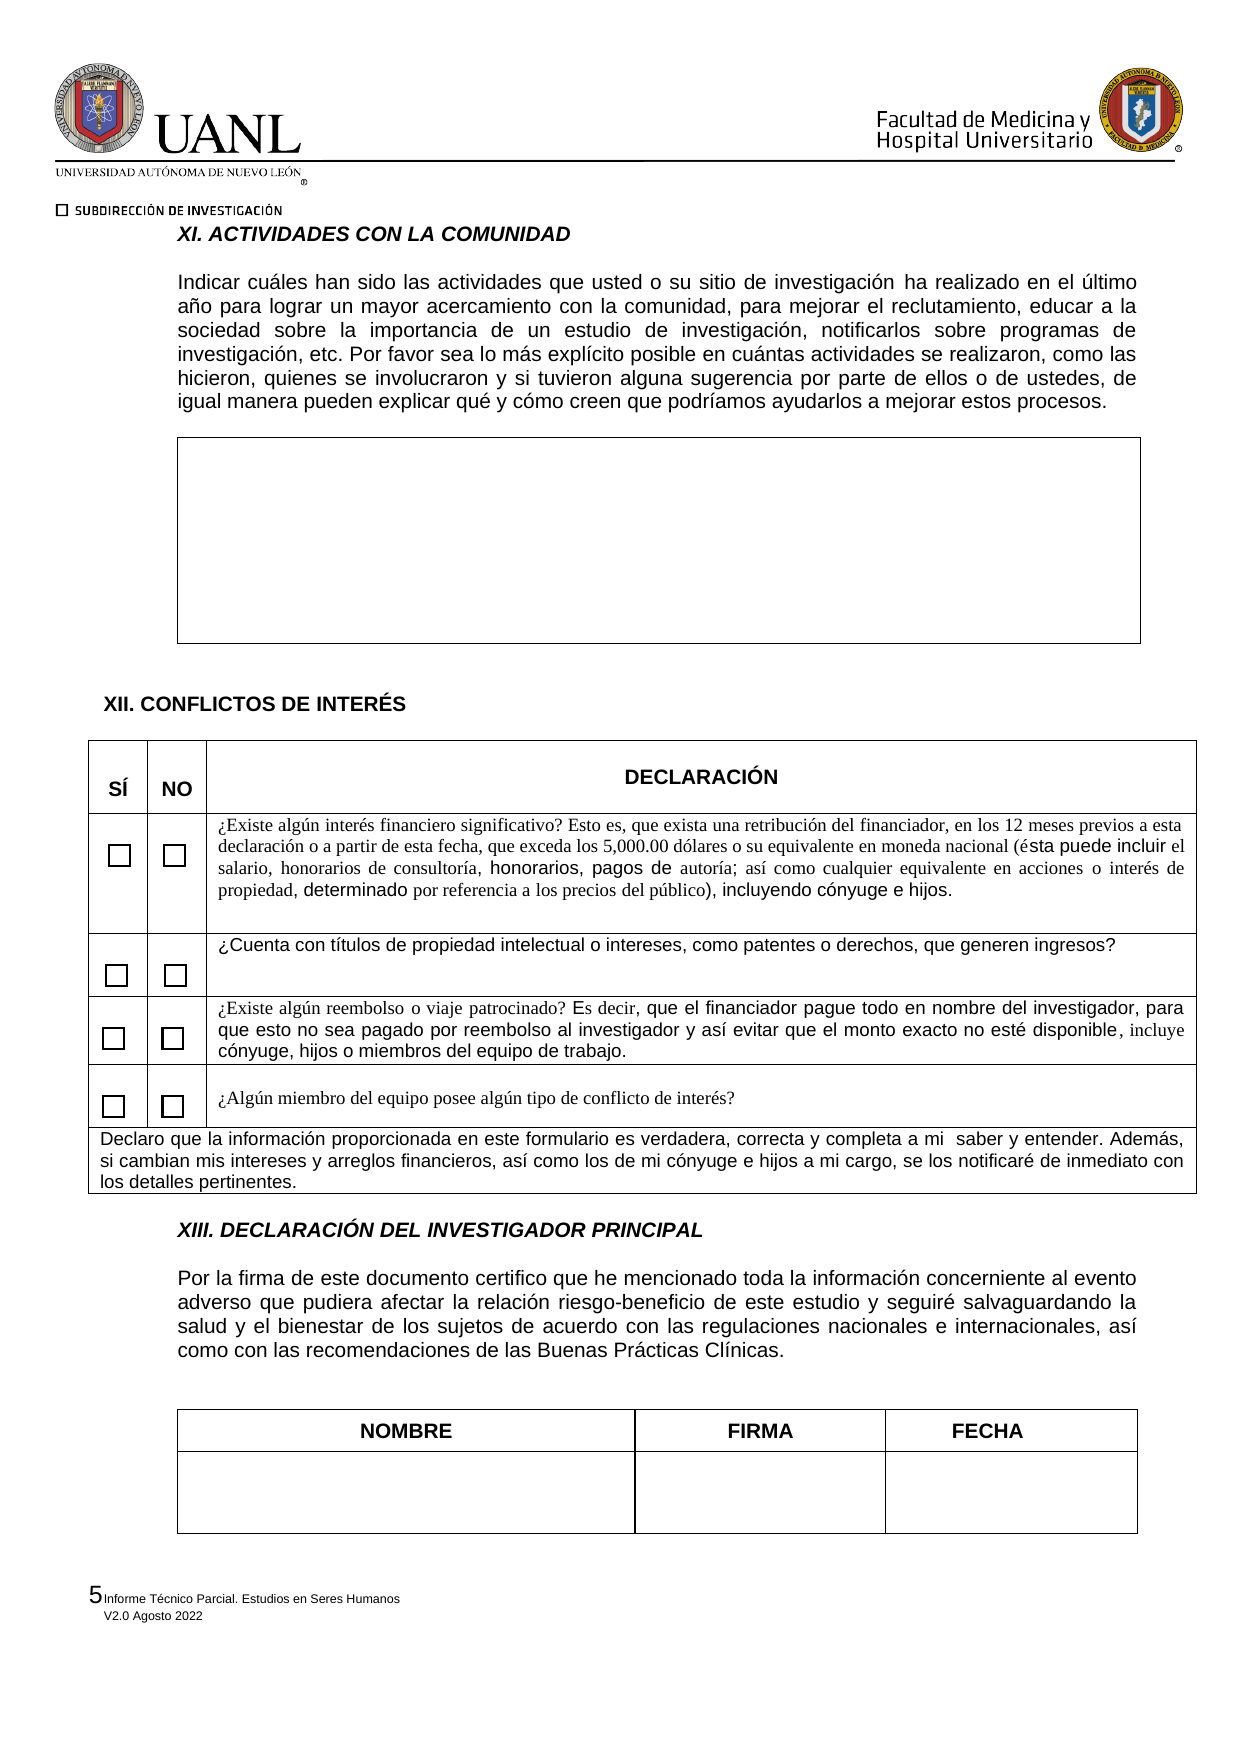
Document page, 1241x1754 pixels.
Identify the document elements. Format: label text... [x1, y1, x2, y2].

table_cell [89, 1065, 147, 1127]
picture [46, 53, 1198, 226]
table_cell Declaro que la información proporcionada en este formulario es verdadera, correcta y completa a mi saber y entender. Además, si cambian mis intereses y arreglos financieros, así como los de mi cónyuge e hijos a mi cargo, se los notificaré de inmediato con los detalles pertinentes. [89, 1128, 1196, 1193]
table_cell ¿Algún miembro del equipo posee algún tipo de conflicto de interés? [207, 1065, 1196, 1127]
table_header NO [148, 741, 206, 812]
table_header FIRMA [636, 1410, 885, 1451]
table_cell ¿Existe algún reembolso o viaje patrocinado? Es decir, que el financiador pague todo en nombre del investigador, para que esto no sea pagado por reembolso al investigador y así evitar que el monto exacto no esté disponible, incluye cónyuge, hijos o miembros del equipo de trabajo. [207, 997, 1196, 1064]
table_cell [148, 934, 206, 996]
table_cell [148, 997, 206, 1064]
table_header NOMBRE [178, 1410, 634, 1451]
table_cell [89, 814, 147, 933]
text XI. ACTIVIDADES CON LA COMUNIDAD [177, 222, 1138, 246]
table_cell [89, 934, 147, 996]
table_cell [178, 1452, 634, 1533]
table_cell ¿Existe algún interés financiero significativo? Esto es, que exista una retribución del financiador, en los 12 meses previos a esta declaración o a partir de esta fecha, que exceda los 5,000.00 dólares o su equivalente en moneda nacional (ésta puede incluir el salario, honorarios de consultoría, honorarios, pagos de autoría; así como cualquier equivalente en acciones o interés de propiedad, determinado por referencia a los precios del público), incluyendo cónyuge e hijos. [207, 814, 1196, 933]
text XII. CONFLICTOS DE INTERÉS [103, 692, 1138, 716]
table_cell [886, 1452, 1137, 1533]
table_header SÍ [89, 741, 147, 812]
table_cell [148, 814, 206, 933]
table_cell [636, 1452, 885, 1533]
text XIII. DECLARACIÓN DEL INVESTIGADOR PRINCIPAL [177, 1218, 1153, 1242]
table_cell [148, 1065, 206, 1127]
table_header FECHA [886, 1410, 1137, 1451]
table_header [178, 438, 1140, 643]
table_header DECLARACIÓN [207, 741, 1196, 812]
table_cell [89, 997, 147, 1064]
text Indicar cuáles han sido las actividades que usted o su sitio de investigación ha realizado en el último año para lograr un mayor acercamiento con la comunidad, para mejorar el reclutamiento, educar a la sociedad sobre la importancia de un estudio de investigación, notificarlos sobre programas de investigación, etc. Por favor sea lo más explícito posible en cuántas actividades se realizaron, como las hicieron, quienes se involucraron y si tuvieron alguna sugerencia por parte de ellos o de ustedes, de igual manera pueden explicar qué y cómo creen que podríamos ayudarlos a mejorar estos procesos. [177, 269, 1138, 413]
text Por la firma de este documento certifico que he mencionado toda la información concerniente al evento adverso que pudiera afectar la relación riesgo-beneficio de este estudio y seguiré salvaguardando la salud y el bienestar de los sujetos de acuerdo con las regulaciones nacionales e internacionales, así como con las recomendaciones de las Buenas Prácticas Clínicas. [177, 1266, 1138, 1361]
table_cell ¿Cuenta con títulos de propiedad intelectual o intereses, como patentes o derechos, que generen ingresos? [207, 934, 1196, 996]
